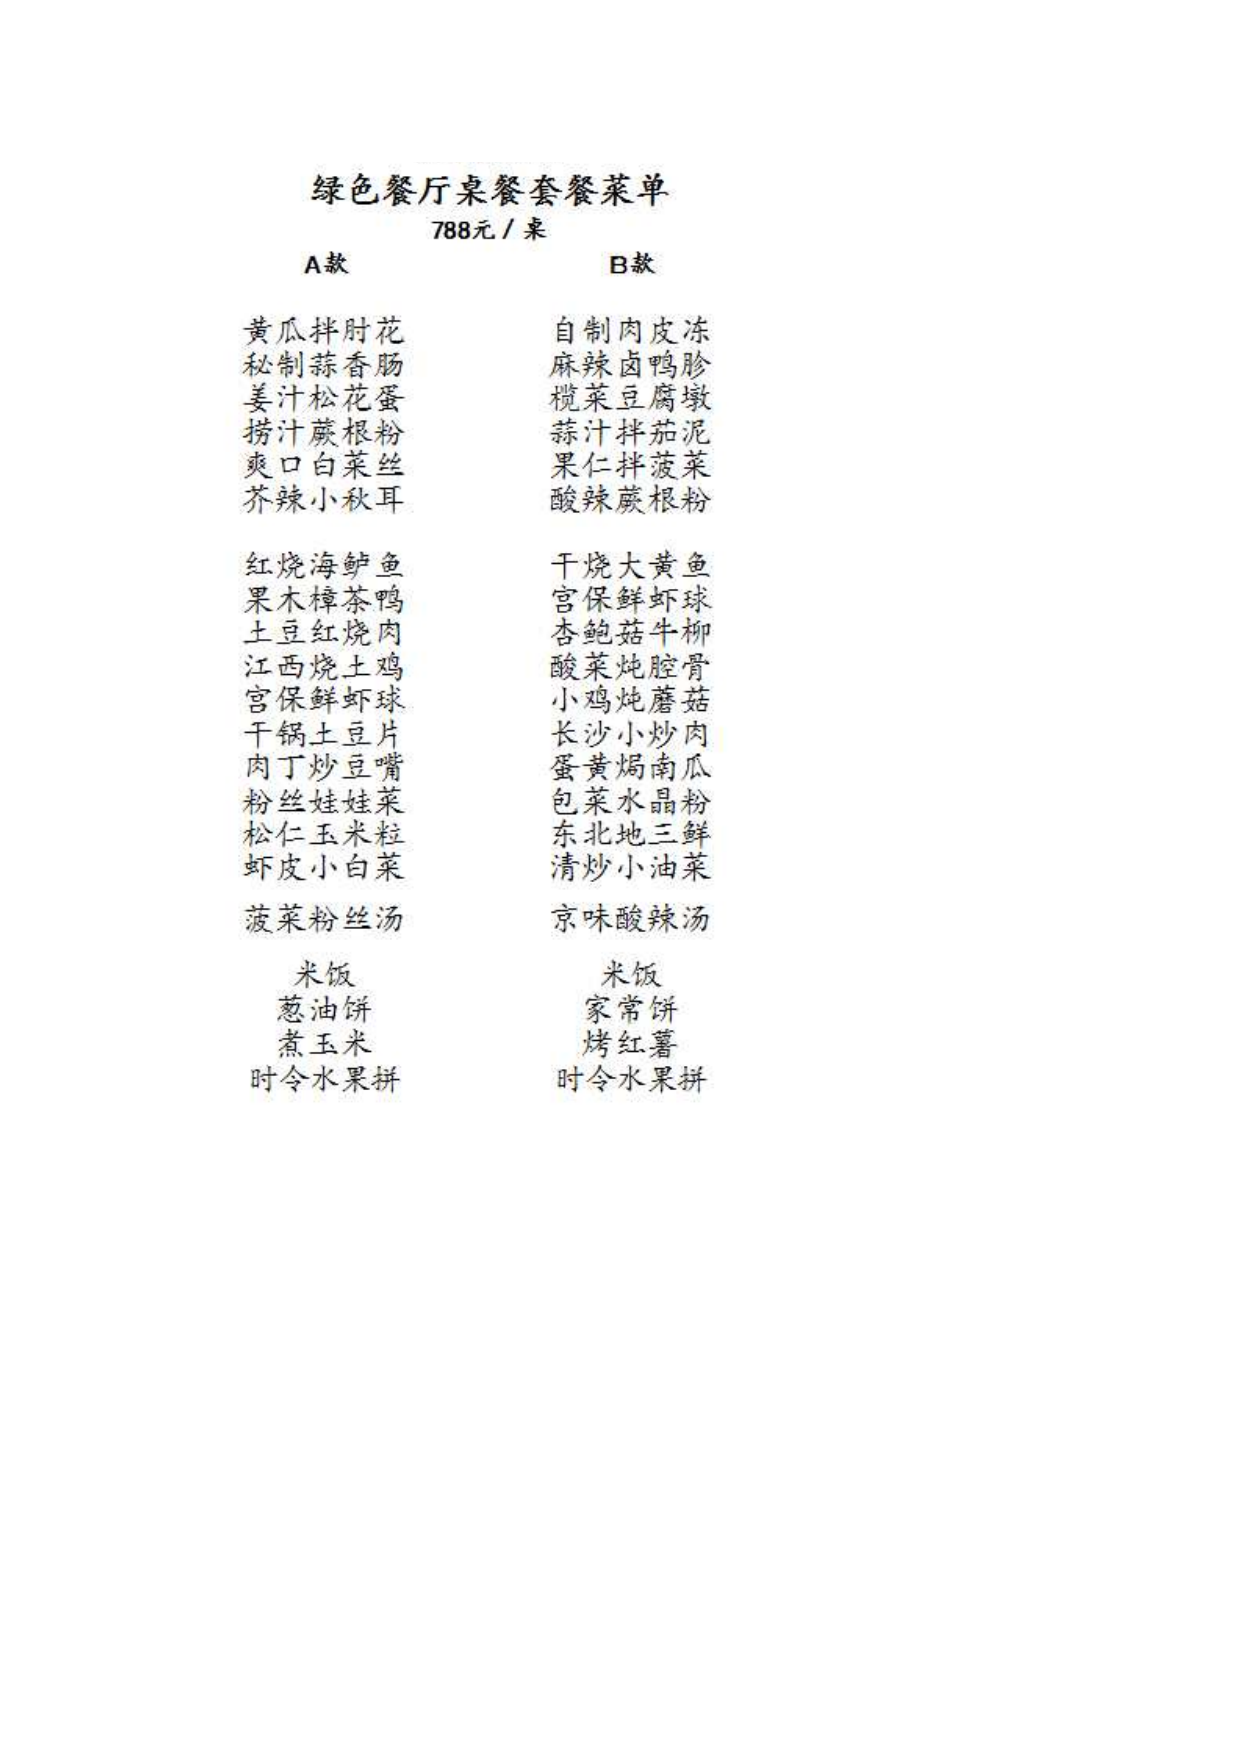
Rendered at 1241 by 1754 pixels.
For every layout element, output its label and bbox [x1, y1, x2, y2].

picture [187, 162, 747, 1126]
